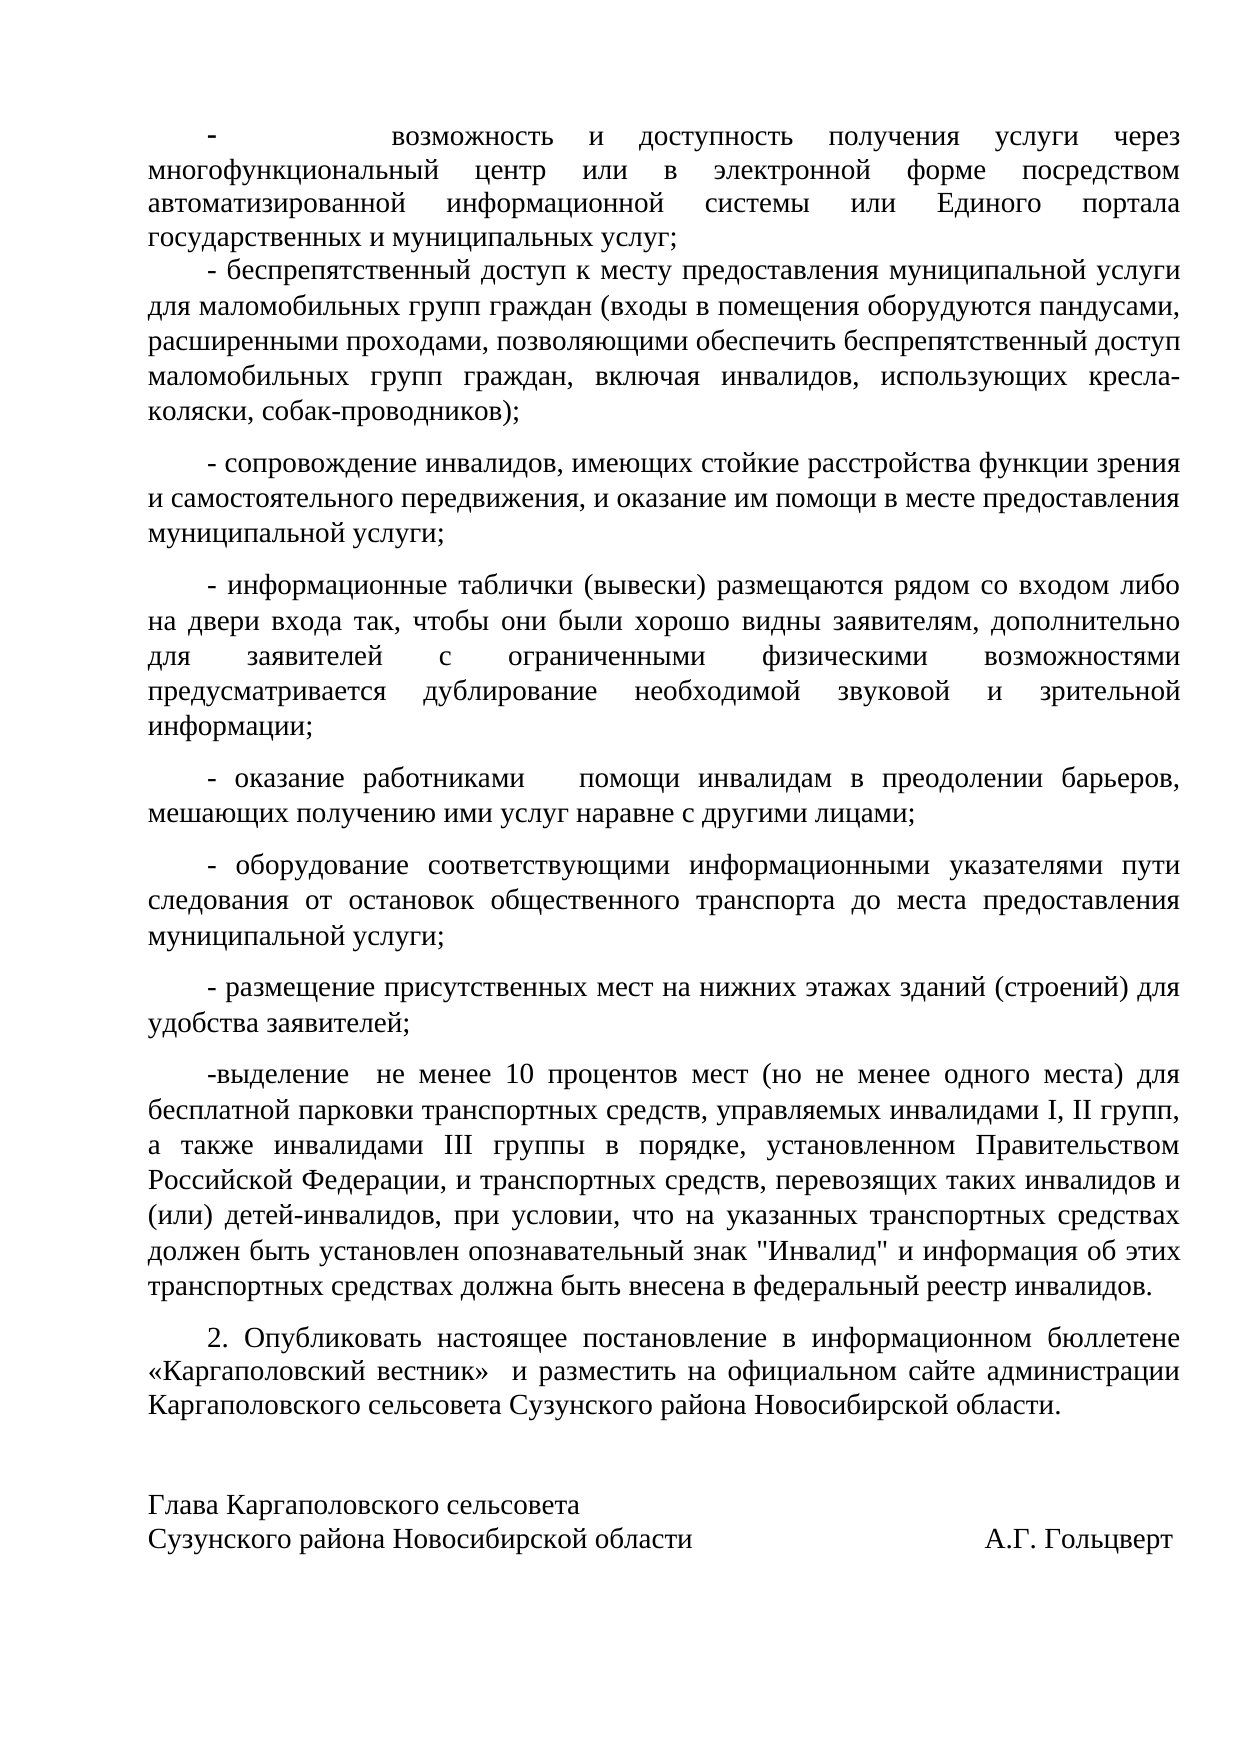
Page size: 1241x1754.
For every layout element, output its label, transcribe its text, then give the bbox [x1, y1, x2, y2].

text -выделение не менее 10 процентов мест (но не менее одного места) для бесплатной парковки транспортных средств, управляемых инвалидами I, II групп, а также инвалидами III группы в порядке, установленном Правительством Российской Федерации, и транспортных средств, перевозящих таких инвалидов и (или) детей-инвалидов, при условии, что на указанных транспортных средствах должен быть установлен опознавательный знак "Инвалид" и информация об этих транспортных средствах должна быть внесена в федеральный реестр инвалидов. [148, 1231, 1181, 1301]
text - оборудование соответствующими информационными указателями пути следования от остановок общественного транспорта до места предоставления муниципальной услуги; [148, 847, 1181, 951]
text - беспрепятственный доступ к месту предоставления муниципальной услуги для маломобильных групп граждан (входы в помещения оборудуются пандусами, расширенными проходами, позволяющими обеспечить беспрепятственный доступ маломобильных групп граждан, включая инвалидов, использующих кресла-коляски, собак-проводников); [148, 252, 1181, 427]
text -выделение не менее 10 процентов мест (но не менее одного места) для бесплатной парковки транспортных средств, управляемых инвалидами I, II групп, а также инвалидами III группы в порядке, установленном Правительством Российской Федерации, и транспортных средств, перевозящих таких инвалидов и (или) детей-инвалидов, при условии, что на указанных транспортных средствах должен быть установлен опознавательный знак "Инвалид" и информация об этих транспортных средствах должна быть внесена в федеральный реестр инвалидов. [148, 1057, 1181, 1092]
text - размещение присутственных мест на нижних этажах зданий (строений) для удобства заявителей; [148, 969, 1181, 1038]
text - информационные таблички (вывески) размещаются рядом со входом либо на двери входа так, чтобы они были хорошо видны заявителям, дополнительно для заявителей с ограниченными физическими возможностями предусматривается дублирование необходимой звуковой и зрительной информации; [148, 567, 1181, 742]
text Глава Каргаполовского сельсовета [148, 1487, 1181, 1521]
text - оказание работниками помощи инвалидам в преодолении барьеров, мешающих получению ими услуг наравне с другими лицами; [148, 760, 1181, 829]
text Сузунского района Новосибирской области А.Г. Гольцверт [148, 1521, 1181, 1554]
text - сопровождение инвалидов, имеющих стойкие расстройства функции зрения и самостоятельного передвижения, и оказание им помощи в месте предоставления муниципальной услуги; [148, 445, 1181, 549]
text 2. Опубликовать настоящее постановление в информационном бюллетене «Каргаполовский вестник» и разместить на официальном сайте администрации Каргаполовского сельсовета Сузунского района Новосибирской области. [148, 1320, 1181, 1420]
list возможность и доступность получения услуги через многофункциональный центр или в электронной форме посредством автоматизированной информационной системы или Единого портала государственных и муниципальных услуг; [148, 118, 1181, 252]
